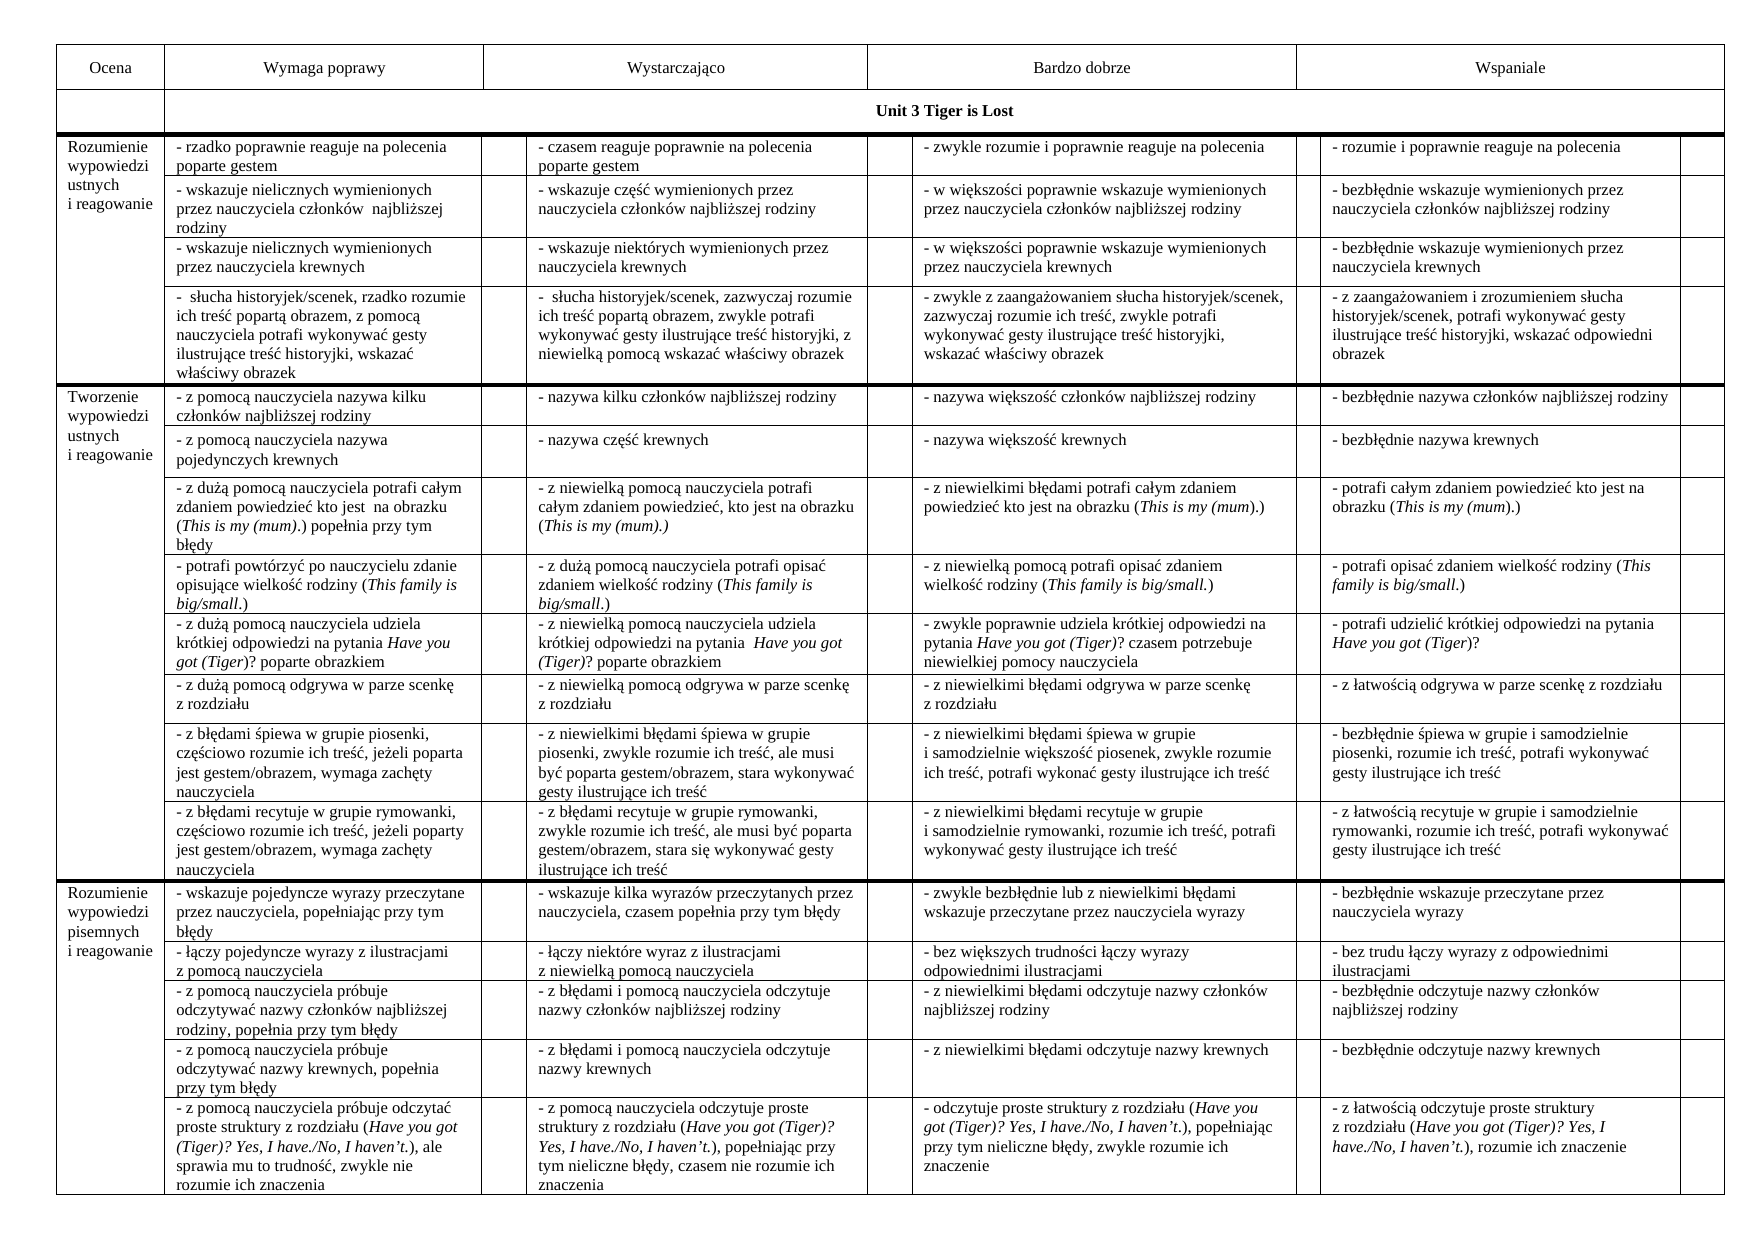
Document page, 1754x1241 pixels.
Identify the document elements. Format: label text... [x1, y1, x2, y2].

table_cell - z pomocą nauczyciela próbuje odczytywać nazwy krewnych, popełnia przy tym błędy [165, 1040, 481, 1097]
table_cell - z zaangażowaniem i zrozumieniem słucha historyjek/scenek, potrafi wykonywać gesty ilustrujące treść historyjki, wskazać odpowiedni obrazek [1321, 287, 1680, 382]
table_cell [482, 675, 526, 723]
table_cell - wskazuje nielicznych wymienionych przez nauczyciela członków najbliższej rodziny [165, 176, 481, 237]
table_cell [1681, 614, 1724, 674]
table_cell - potrafi całym zdaniem powiedzieć kto jest na obrazku (This is my (mum).) [1321, 478, 1680, 554]
table_cell Unit 3 Tiger is Lost [165, 90, 1724, 132]
table_cell - w większości poprawnie wskazuje wymienionych przez nauczyciela krewnych [913, 238, 1296, 286]
table_cell [868, 426, 912, 477]
table_cell - nazywa większość krewnych [913, 426, 1296, 477]
table_cell [482, 1040, 526, 1097]
table_cell - z dużą pomocą odgrywa w parze scenkę z rozdziału [165, 675, 481, 723]
table_cell [868, 614, 912, 674]
table_cell - z łatwością odgrywa w parze scenkę z rozdziału [1321, 675, 1680, 723]
table_cell - bezbłędnie nazywa członków najbliższej rodziny [1321, 387, 1680, 425]
table_cell [1297, 981, 1320, 1038]
table_cell - wskazuje część wymienionych przez nauczyciela członków najbliższej rodziny [527, 176, 867, 237]
table_cell - zwykle rozumie i poprawnie reaguje na polecenia [913, 137, 1296, 175]
table_cell - nazywa część krewnych [527, 426, 867, 477]
table_cell [1297, 1098, 1320, 1194]
table_cell [1681, 802, 1724, 878]
table_cell [868, 883, 912, 941]
table_cell [482, 614, 526, 674]
table_cell [868, 238, 912, 286]
table_cell [1681, 1098, 1724, 1194]
table_cell [482, 724, 526, 801]
table_cell - nazywa większość członków najbliższej rodziny [913, 387, 1296, 425]
table_cell [1297, 942, 1320, 980]
table_cell Wspaniale [1297, 45, 1724, 88]
table_cell [482, 942, 526, 980]
table_cell [1681, 137, 1724, 175]
table_cell - odczytuje proste struktury z rozdziału (Have you got (Tiger)? Yes, I have./No, I haven’t.), popełniając przy tym nieliczne błędy, zwykle rozumie ich znaczenie [913, 1098, 1296, 1194]
table_cell [1681, 675, 1724, 723]
table_cell - bezbłędnie wskazuje wymienionych przez nauczyciela członków najbliższej rodziny [1321, 176, 1680, 237]
table_cell - bez trudu łączy wyrazy z odpowiednimi ilustracjami [1321, 942, 1680, 980]
table_cell - z niewielką pomocą nauczyciela udziela krótkiej odpowiedzi na pytania Have you got (Tiger)? poparte obrazkiem [527, 614, 867, 674]
table_cell [1297, 176, 1320, 237]
table_cell [482, 176, 526, 237]
table_cell [1297, 287, 1320, 382]
table_cell [482, 238, 526, 286]
table_cell - z niewielkimi błędami śpiewa w grupie i samodzielnie większość piosenek, zwykle rozumie ich treść, potrafi wykonać gesty ilustrujące ich treść [913, 724, 1296, 801]
table_cell - wskazuje nielicznych wymienionych przez nauczyciela krewnych [165, 238, 481, 286]
table_cell [868, 287, 912, 382]
table_cell - z łatwością odczytuje proste struktury z rozdziału (Have you got (Tiger)? Yes, I have./No, I haven’t.), rozumie ich znaczenie [1321, 1098, 1680, 1194]
table_cell - z pomocą nauczyciela próbuje odczytywać nazwy członków najbliższej rodziny, popełnia przy tym błędy [165, 981, 481, 1038]
table_cell - z niewielkimi błędami śpiewa w grupie piosenki, zwykle rozumie ich treść, ale musi być poparta gestem/obrazem, stara wykonywać gesty ilustrujące ich treść [527, 724, 867, 801]
table_cell - z pomocą nauczyciela nazywa pojedynczych krewnych [165, 426, 481, 477]
table_cell [1681, 883, 1724, 941]
table_cell [1681, 1040, 1724, 1097]
table_cell - z niewielkimi błędami odgrywa w parze scenkę z rozdziału [913, 675, 1296, 723]
table_cell [1297, 614, 1320, 674]
table_cell - z dużą pomocą nauczyciela potrafi całym zdaniem powiedzieć kto jest na obrazku (This is my (mum).) popełnia przy tym błędy [165, 478, 481, 554]
table_cell [868, 1040, 912, 1097]
table_cell [1681, 981, 1724, 1038]
table_cell - wskazuje kilka wyrazów przeczytanych przez nauczyciela, czasem popełnia przy tym błędy [527, 883, 867, 941]
table_cell [1297, 426, 1320, 477]
table_cell [868, 981, 912, 1038]
table_cell Tworzenie wypowiedzi ustnych i reagowanie [57, 387, 164, 878]
table_cell [1681, 387, 1724, 425]
table_cell - słucha historyjek/scenek, rzadko rozumie ich treść popartą obrazem, z pomocą nauczyciela potrafi wykonywać gesty ilustrujące treść historyjki, wskazać właściwy obrazek [165, 287, 481, 382]
table_cell - rozumie i poprawnie reaguje na polecenia [1321, 137, 1680, 175]
table_cell [57, 90, 164, 132]
table_cell [868, 1098, 912, 1194]
table_cell - z niewielkimi błędami recytuje w grupie i samodzielnie rymowanki, rozumie ich treść, potrafi wykonywać gesty ilustrujące ich treść [913, 802, 1296, 878]
table_cell [1681, 238, 1724, 286]
table_cell - słucha historyjek/scenek, zazwyczaj rozumie ich treść popartą obrazem, zwykle potrafi wykonywać gesty ilustrujące treść historyjki, z niewielką pomocą wskazać właściwy obrazek [527, 287, 867, 382]
table_cell [1681, 478, 1724, 554]
table_cell - czasem reaguje poprawnie na polecenia poparte gestem [527, 137, 867, 175]
table_cell [868, 724, 912, 801]
table_cell [868, 942, 912, 980]
table_cell [482, 802, 526, 878]
table_cell Rozumienie wypowiedzi ustnych i reagowanie [57, 137, 164, 382]
table_cell - łączy niektóre wyraz z ilustracjami z niewielką pomocą nauczyciela [527, 942, 867, 980]
table_cell - z niewielkimi błędami potrafi całym zdaniem powiedzieć kto jest na obrazku (This is my (mum).) [913, 478, 1296, 554]
table_cell [482, 981, 526, 1038]
table_cell - z niewielkimi błędami odczytuje nazwy członków najbliższej rodziny [913, 981, 1296, 1038]
table_cell [482, 555, 526, 613]
table_cell - z pomocą nauczyciela próbuje odczytać proste struktury z rozdziału (Have you got (Tiger)? Yes, I have./No, I haven’t.), ale sprawia mu to trudność, zwykle nie rozumie ich znaczenia [165, 1098, 481, 1194]
table_cell - z niewielką pomocą nauczyciela potrafi całym zdaniem powiedzieć, kto jest na obrazku (This is my (mum).) [527, 478, 867, 554]
table_cell [1297, 883, 1320, 941]
table_cell [868, 555, 912, 613]
table_cell - z błędami i pomocą nauczyciela odczytuje nazwy krewnych [527, 1040, 867, 1097]
table_cell - zwykle poprawnie udziela krótkiej odpowiedzi na pytania Have you got (Tiger)? czasem potrzebuje niewielkiej pomocy nauczyciela [913, 614, 1296, 674]
table_cell - z błędami recytuje w grupie rymowanki, zwykle rozumie ich treść, ale musi być poparta gestem/obrazem, stara się wykonywać gesty ilustrujące ich treść [527, 802, 867, 878]
table_cell - z błędami śpiewa w grupie piosenki, częściowo rozumie ich treść, jeżeli poparta jest gestem/obrazem, wymaga zachęty nauczyciela [165, 724, 481, 801]
table_cell [1681, 287, 1724, 382]
table_cell [868, 176, 912, 237]
table_cell [482, 387, 526, 425]
table_cell - z błędami recytuje w grupie rymowanki, częściowo rozumie ich treść, jeżeli poparty jest gestem/obrazem, wymaga zachęty nauczyciela [165, 802, 481, 878]
table_cell - bezbłędnie odczytuje nazwy krewnych [1321, 1040, 1680, 1097]
table_cell - z dużą pomocą nauczyciela potrafi opisać zdaniem wielkość rodziny (This family is big/small.) [527, 555, 867, 613]
table_cell [1681, 426, 1724, 477]
table_cell - bezbłędnie odczytuje nazwy członków najbliższej rodziny [1321, 981, 1680, 1038]
table_cell - w większości poprawnie wskazuje wymienionych przez nauczyciela członków najbliższej rodziny [913, 176, 1296, 237]
table_cell [1297, 387, 1320, 425]
table_cell Wystarczająco [484, 45, 867, 88]
table_cell [868, 802, 912, 878]
table_cell [868, 675, 912, 723]
table_cell Rozumienie wypowiedzi pisemnych i reagowanie [57, 883, 164, 1194]
table_cell - potrafi udzielić krótkiej odpowiedzi na pytania Have you got (Tiger)? [1321, 614, 1680, 674]
table_cell Bardzo dobrze [868, 45, 1296, 88]
table_cell [1297, 1040, 1320, 1097]
table_cell - nazywa kilku członków najbliższej rodziny [527, 387, 867, 425]
table_cell [1681, 942, 1724, 980]
table_cell [482, 883, 526, 941]
table_cell - potrafi powtórzyć po nauczycielu zdanie opisujące wielkość rodziny (This family is big/small.) [165, 555, 481, 613]
table_cell [1681, 555, 1724, 613]
table_cell [1297, 724, 1320, 801]
table_cell Ocena [57, 45, 164, 88]
table_cell - zwykle z zaangażowaniem słucha historyjek/scenek, zazwyczaj rozumie ich treść, zwykle potrafi wykonywać gesty ilustrujące treść historyjki, wskazać właściwy obrazek [913, 287, 1296, 382]
table_cell - bez większych trudności łączy wyrazy odpowiednimi ilustracjami [913, 942, 1296, 980]
table_cell [482, 1098, 526, 1194]
table_cell - łączy pojedyncze wyrazy z ilustracjami z pomocą nauczyciela [165, 942, 481, 980]
table_cell [1297, 238, 1320, 286]
table_cell - z błędami i pomocą nauczyciela odczytuje nazwy członków najbliższej rodziny [527, 981, 867, 1038]
table_cell - z pomocą nauczyciela odczytuje proste struktury z rozdziału (Have you got (Tiger)? Yes, I have./No, I haven’t.), popełniając przy tym nieliczne błędy, czasem nie rozumie ich znaczenia [527, 1098, 867, 1194]
table_cell [1681, 724, 1724, 801]
table_cell - zwykle bezbłędnie lub z niewielkimi błędami wskazuje przeczytane przez nauczyciela wyrazy [913, 883, 1296, 941]
table_cell [1297, 555, 1320, 613]
table_cell [868, 387, 912, 425]
table_cell - wskazuje pojedyncze wyrazy przeczytane przez nauczyciela, popełniając przy tym błędy [165, 883, 481, 941]
table_cell - potrafi opisać zdaniem wielkość rodziny (This family is big/small.) [1321, 555, 1680, 613]
table_cell [1297, 675, 1320, 723]
table_cell - bezbłędnie wskazuje przeczytane przez nauczyciela wyrazy [1321, 883, 1680, 941]
table_cell - rzadko poprawnie reaguje na polecenia poparte gestem [165, 137, 481, 175]
table_cell [482, 426, 526, 477]
table_cell - z łatwością recytuje w grupie i samodzielnie rymowanki, rozumie ich treść, potrafi wykonywać gesty ilustrujące ich treść [1321, 802, 1680, 878]
table_cell [1681, 176, 1724, 237]
table_cell [1297, 137, 1320, 175]
table_cell [1297, 478, 1320, 554]
table_cell - bezbłędnie wskazuje wymienionych przez nauczyciela krewnych [1321, 238, 1680, 286]
table_cell - bezbłędnie śpiewa w grupie i samodzielnie piosenki, rozumie ich treść, potrafi wykonywać gesty ilustrujące ich treść [1321, 724, 1680, 801]
table_cell - z niewielkimi błędami odczytuje nazwy krewnych [913, 1040, 1296, 1097]
table_cell - z niewielką pomocą potrafi opisać zdaniem wielkość rodziny (This family is big/small.) [913, 555, 1296, 613]
table_cell [868, 137, 912, 175]
table_cell [868, 478, 912, 554]
table_cell - z dużą pomocą nauczyciela udziela krótkiej odpowiedzi na pytania Have you got (Tiger)? poparte obrazkiem [165, 614, 481, 674]
table_cell - z pomocą nauczyciela nazywa kilku członków najbliższej rodziny [165, 387, 481, 425]
table_cell [482, 478, 526, 554]
table_cell [1297, 802, 1320, 878]
table_cell [482, 287, 526, 382]
table_cell [482, 137, 526, 175]
table_cell - bezbłędnie nazywa krewnych [1321, 426, 1680, 477]
table_cell - z niewielką pomocą odgrywa w parze scenkę z rozdziału [527, 675, 867, 723]
table_cell Wymaga poprawy [165, 45, 483, 88]
table_cell - wskazuje niektórych wymienionych przez nauczyciela krewnych [527, 238, 867, 286]
